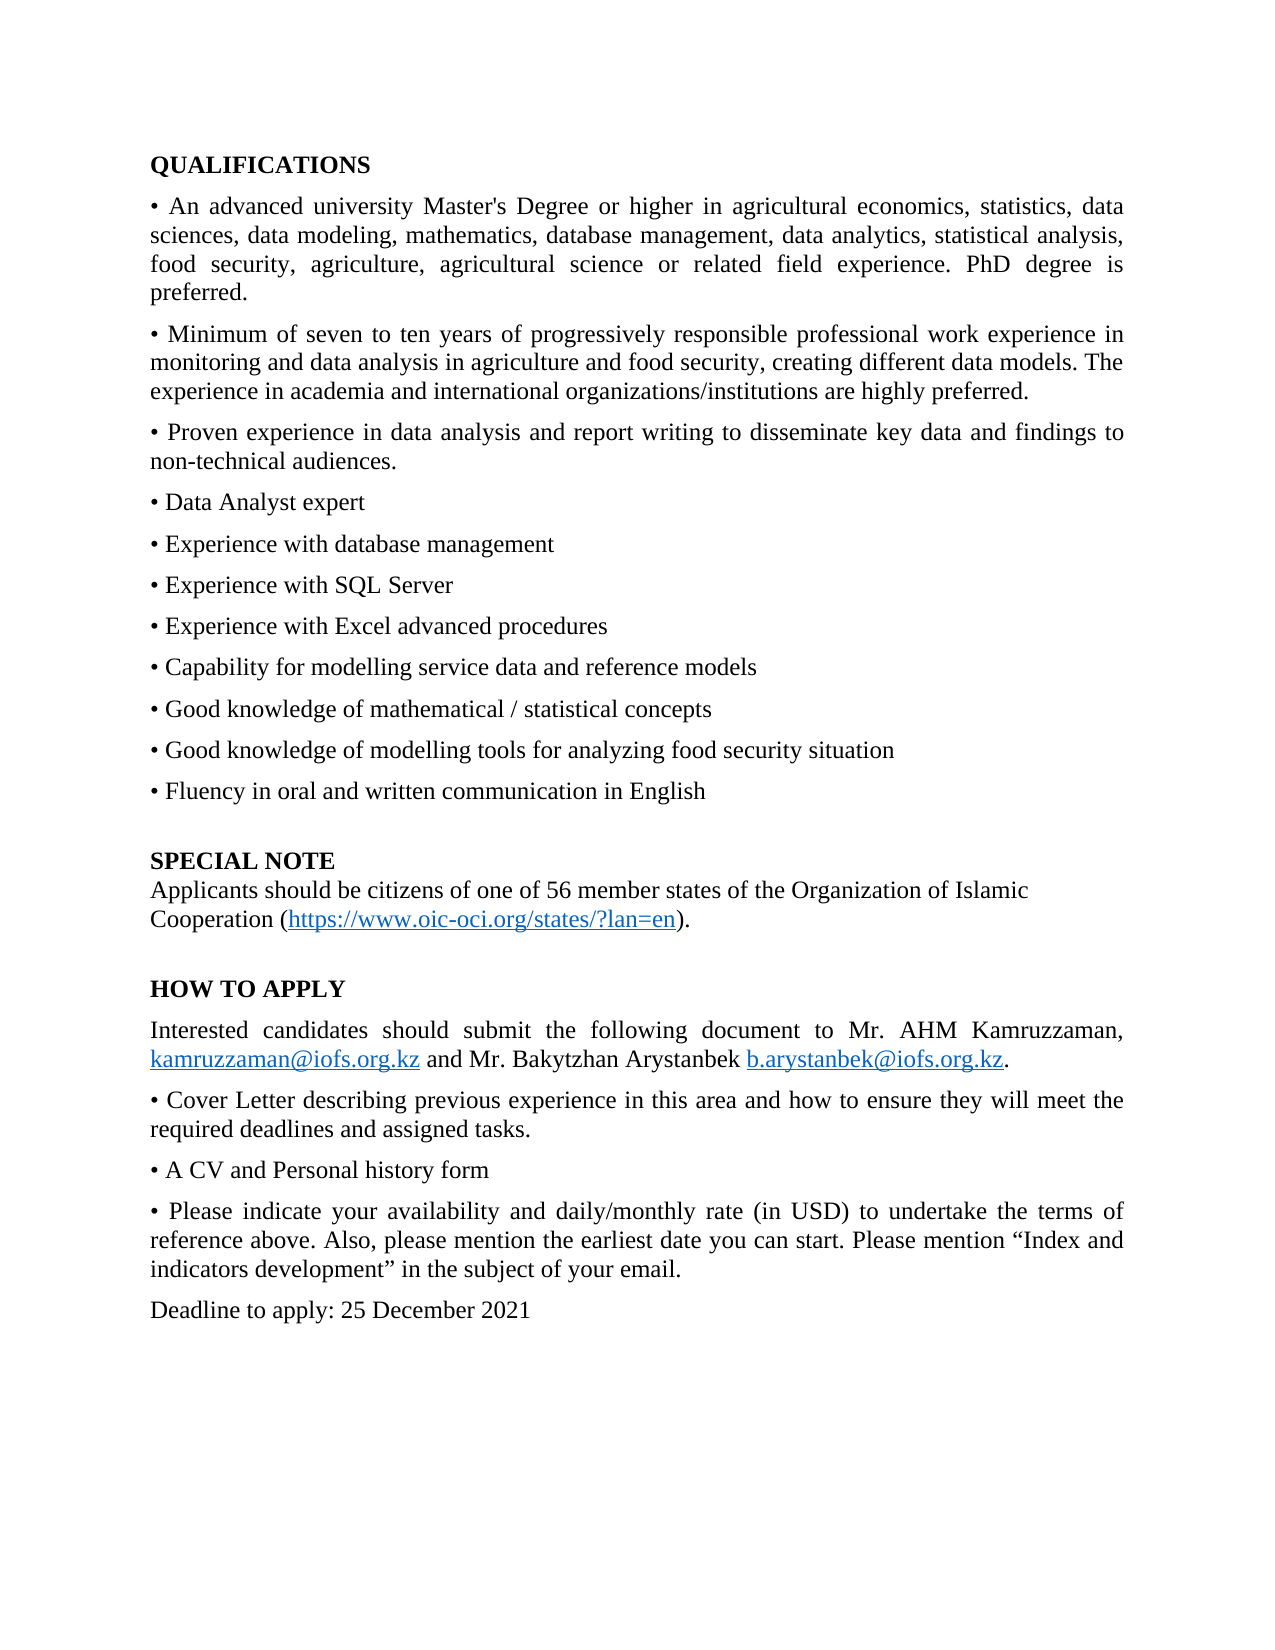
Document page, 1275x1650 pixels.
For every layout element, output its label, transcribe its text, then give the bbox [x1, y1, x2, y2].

text • Good knowledge of modelling tools for analyzing food security situation [150, 735, 1125, 764]
text • A CV and Personal history form [150, 1155, 1125, 1184]
text • Fluency in oral and written communication in English [150, 776, 1125, 805]
text HOW TO APPLY [150, 974, 1125, 1002]
text • Experience with database management [150, 529, 1125, 557]
text • Data Analyst expert [150, 487, 1125, 516]
text • Experience with Excel advanced procedures [150, 611, 1125, 640]
text • Minimum of seven to ten years of progressively responsible professional work experience in monitoring and data analysis in agriculture and food security, creating different data models. The experience in academia and international organizations/institutions are highly preferred. [150, 319, 1125, 405]
text • Proven experience in data analysis and report writing to disseminate key data and findings to non-technical audiences. [150, 417, 1125, 475]
text • Experience with SQL Server [150, 570, 1125, 599]
text QUALIFICATIONS [150, 150, 1125, 179]
text • An advanced university Master's Degree or higher in agricultural economics, statistics, data sciences, data modeling, mathematics, database management, data analytics, statistical analysis, food security, agriculture, agricultural science or related field experience. PhD degree is preferred. [150, 191, 1125, 306]
text • Please indicate your availability and daily/monthly rate (in USD) to undertake the terms of reference above. Also, please mention the earliest date you can start. Please mention “Index and indicators development” in the subject of your email. [150, 1196, 1125, 1282]
text Deadline to apply: 25 December 2021 [150, 1295, 1125, 1324]
text SPECIAL NOTE [150, 846, 1125, 875]
text Applicants should be citizens of one of 56 member states of the Organization of Islamic Cooperation (https://www.oic-oci.org/states/?lan=en). [150, 875, 1125, 932]
text • Good knowledge of mathematical / statistical concepts [150, 694, 1125, 722]
text • Capability for modelling service data and reference models [150, 652, 1125, 681]
text Interested candidates should submit the following document to Mr. AHM Kamruzzaman, kamruzzaman@iofs.org.kz and Mr. Bakytzhan Arystanbek b.arystanbek@iofs.org.kz. [150, 1015, 1125, 1072]
text • Cover Letter describing previous experience in this area and how to ensure they will meet the required deadlines and assigned tasks. [150, 1085, 1125, 1142]
